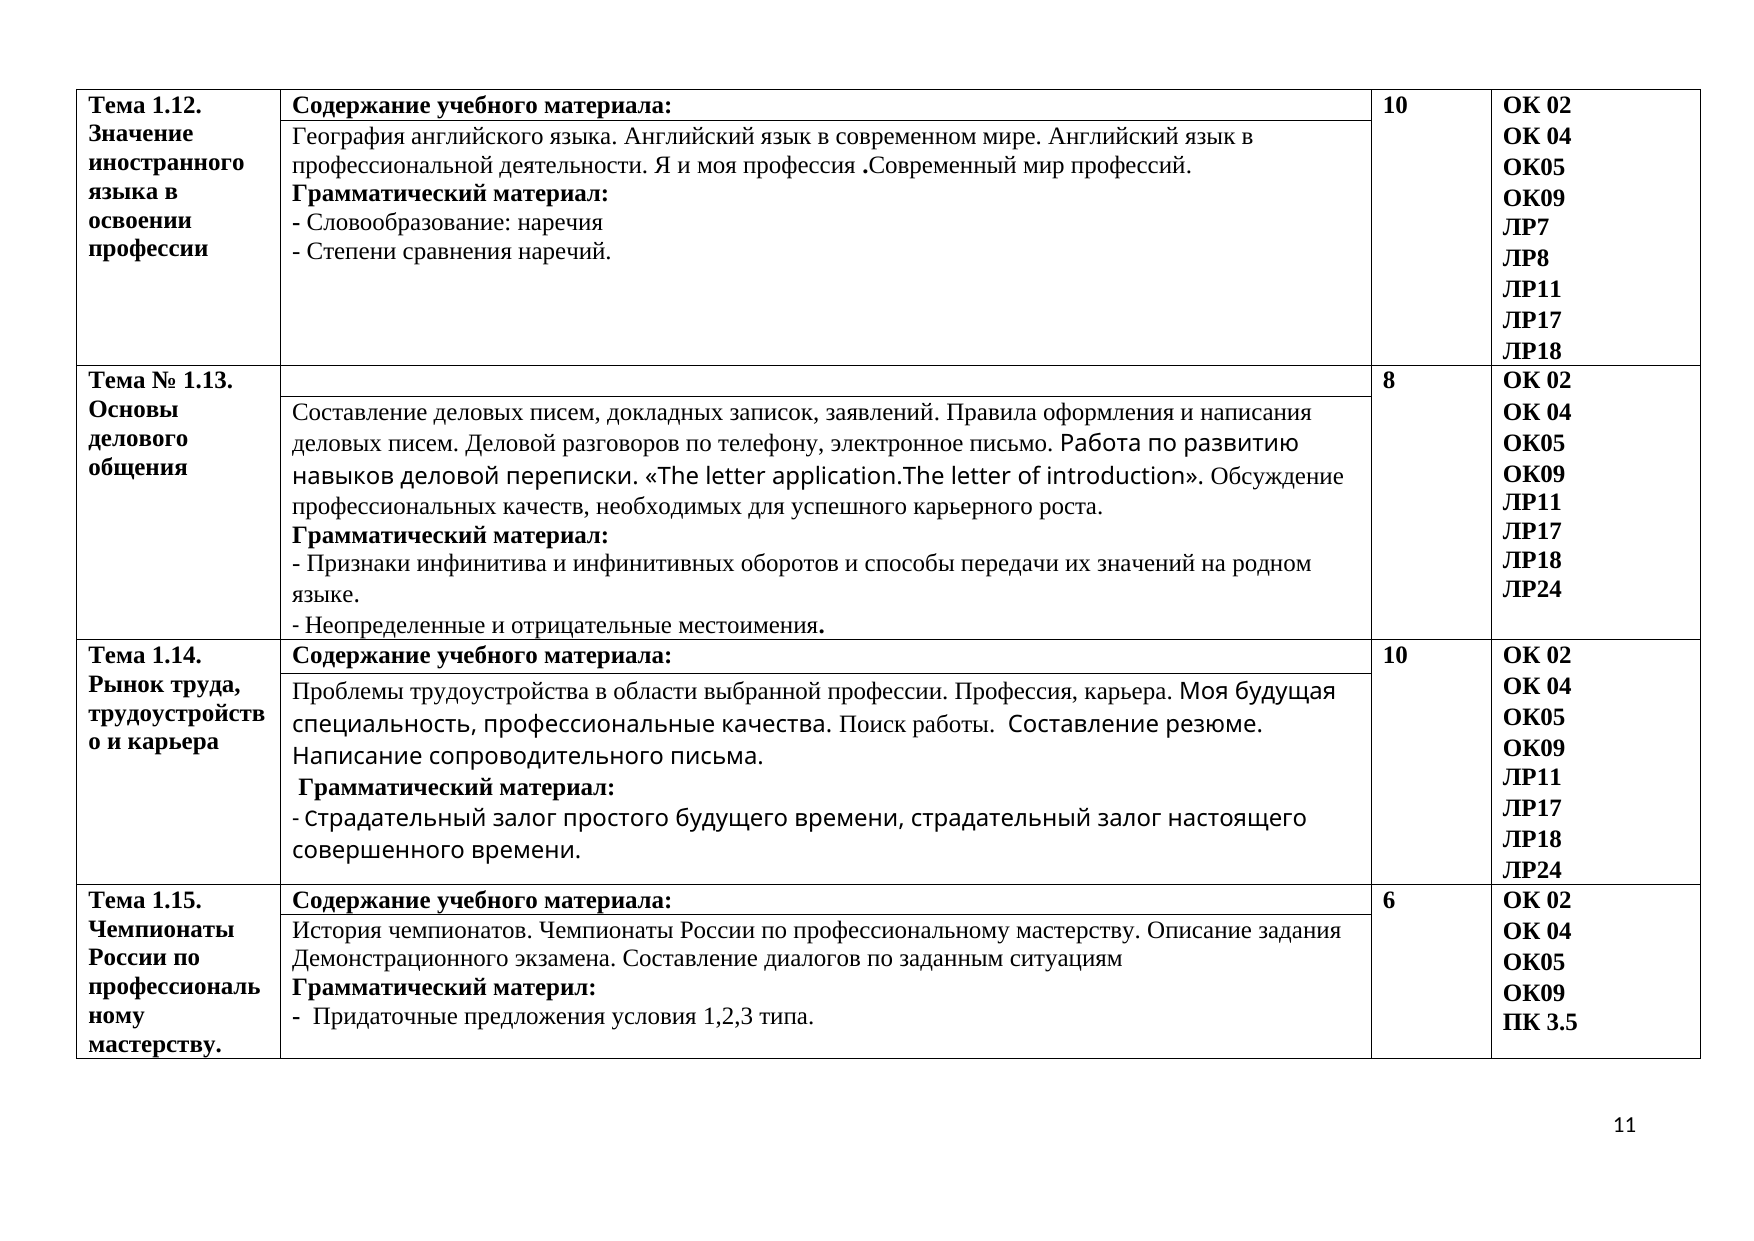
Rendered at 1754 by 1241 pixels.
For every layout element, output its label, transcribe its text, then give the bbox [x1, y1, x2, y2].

table_cell ОК 02 ОК 04 ОК05 ОК09 ЛР11 ЛР17 ЛР18 ЛР24 [1492, 366, 1700, 639]
table_cell Тема 1.14. Рынок труда, трудоустройство и карьера [77, 640, 280, 884]
table_cell 10 [1372, 90, 1491, 364]
table_cell ОК 02 ОК 04 ОК05 ОК09 ПК 3.5 ПК 4.2 ЛР11 ЛР17 ЛР18 ЛР24 [1492, 885, 1700, 1057]
table_cell [281, 366, 1371, 396]
table_cell Содержание учебного материала: [281, 885, 1371, 914]
table_cell География английского языка. Английский язык в современном мире. Английский язык в профессиональной деятельности. Я и моя профессия .Современный мир профессий. Грамматический материал: - Словообразование: наречия - Степени сравнения наречий. [281, 121, 1371, 364]
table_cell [1492, 90, 1700, 364]
table_cell 6 [1372, 885, 1491, 1057]
table_cell Составление деловых писем, докладных записок, заявлений. Правила оформления и написания деловых писем. Деловой разговоров по телефону, электронное письмо. Работа по развитию навыков деловой переписки. «The letter application.The letter of introduction». Обсуждение профессиональных качеств, необходимых для успешного карьерного роста. Грамматический материал: - Признаки инфинитива и инфинитивных оборотов и способы передачи их значений на родном языке. - Неопределенные и отрицательные местоимения. [281, 397, 1371, 639]
table_cell ОК 02 ОК 04 ОК05 ОК09 ЛР11 ЛР17 ЛР18 ЛР24 [1492, 640, 1700, 884]
table_cell Тема № 1.13. Основы делового общения [77, 366, 280, 639]
table_cell Тема 1.12. Значение иностранного языка в освоении профессии [77, 90, 280, 364]
table_cell Тема 1.15. Чемпионаты России по профессиональному мастерству. Демонстрационный экзамен. [77, 885, 280, 1057]
table_cell Проблемы трудоустройства в области выбранной профессии. Профессия, карьера. Моя будущая специальность, профессиональные качества. Поиск работы. Составление резюме. Написание сопроводительного письма. Грамматический материал: - Страдательный залог простого будущего времени, страдательный залог настоящего совершенного времени. [281, 674, 1371, 884]
table_cell 10 [1372, 640, 1491, 884]
table_cell 8 [1372, 366, 1491, 639]
table_cell Содержание учебного материала: [281, 640, 1371, 673]
table_cell Содержание учебного материала: [281, 90, 1371, 120]
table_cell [281, 915, 1371, 1057]
